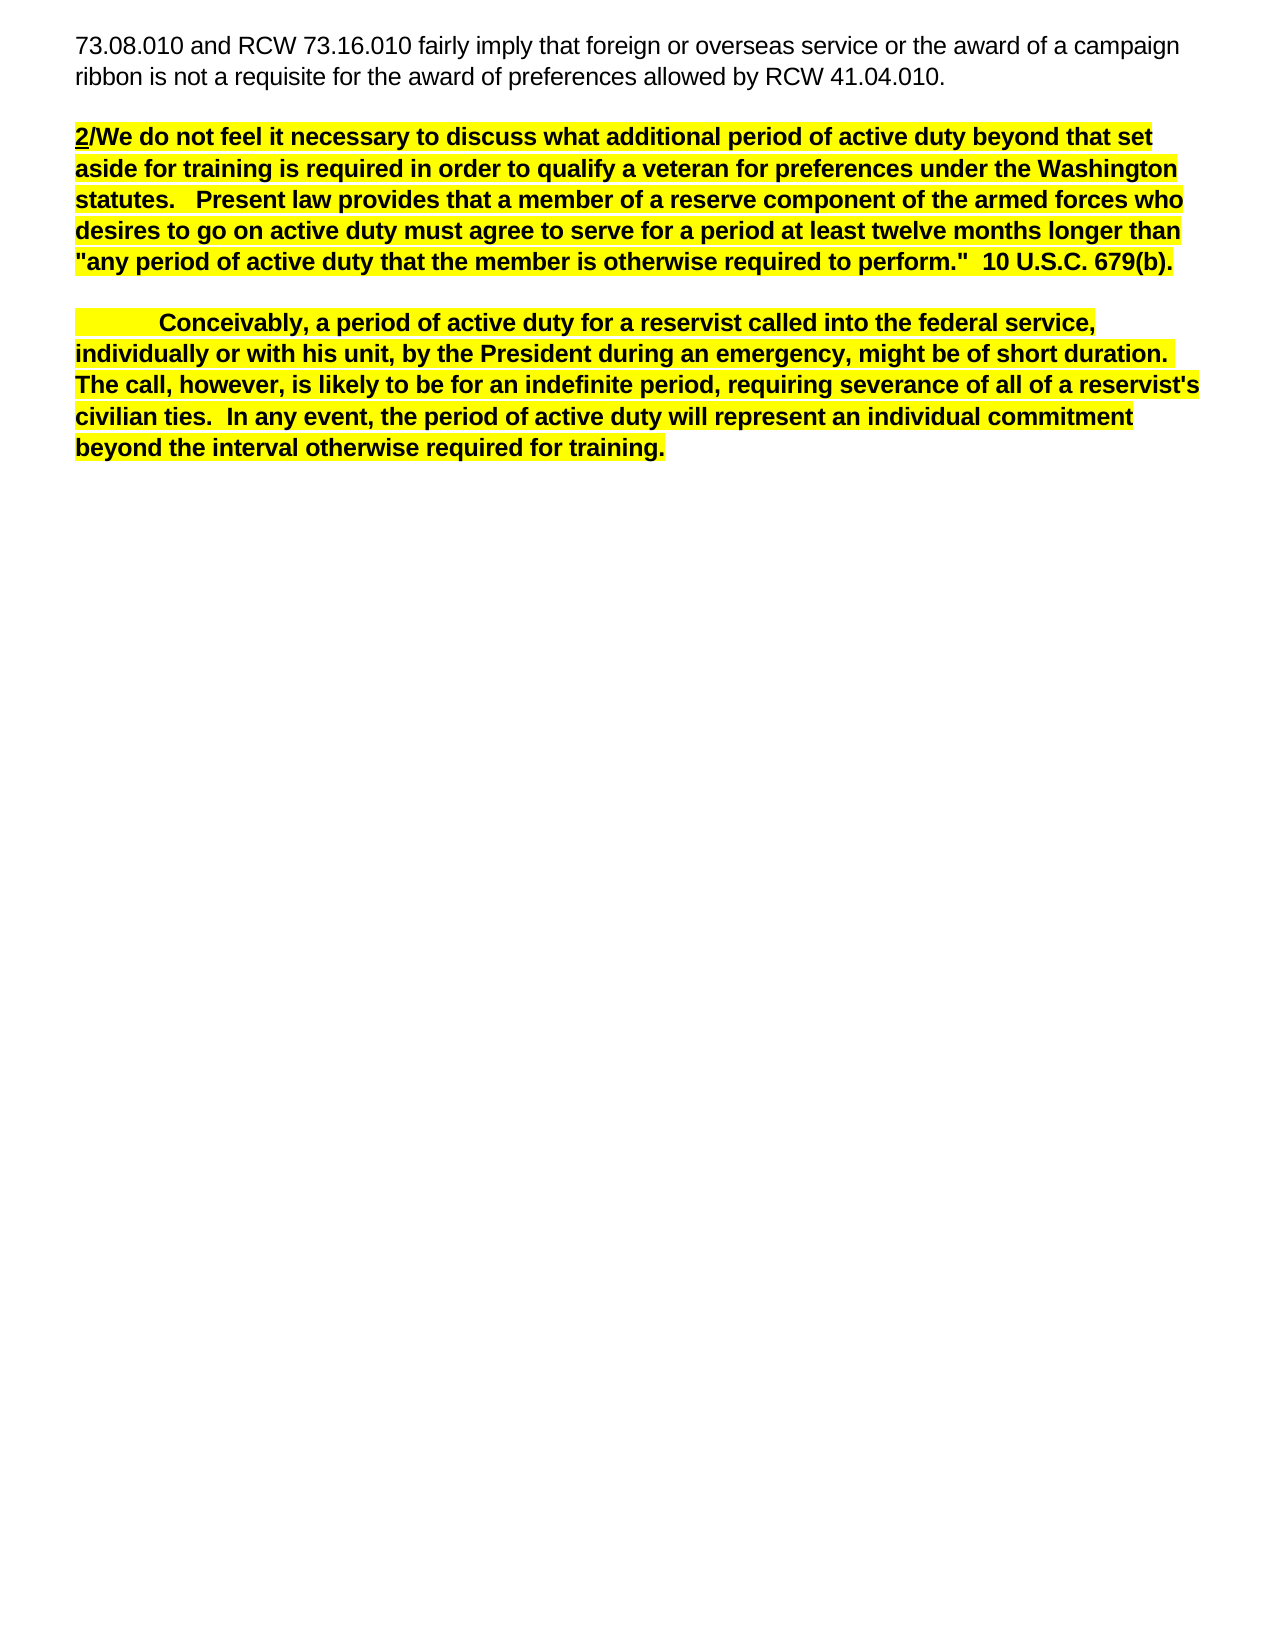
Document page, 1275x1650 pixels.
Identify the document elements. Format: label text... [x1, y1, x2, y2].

text 2/We do not feel it necessary to discuss what additional period of active duty beyond that set aside for training is required in order to qualify a veteran for preferences under the Washington statutes. Present law provides that a member of a reserve component of the armed forces who desires to go on active duty must agree to serve for a period at least twelve months longer than "any period of active duty that the member is otherwise required to perform." 10 U.S.C. 679(b). [75, 120, 1200, 276]
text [75, 28, 1200, 91]
text Conceivably, a period of active duty for a reservist called into the federal service, individually or with his unit, by the President during an emergency, might be of short duration. The call, however, is likely to be for an indefinite period, requiring severance of all of a reservist's civilian ties. In any event, the period of active duty will represent an individual commitment beyond the interval otherwise required for training. [75, 305, 1200, 461]
